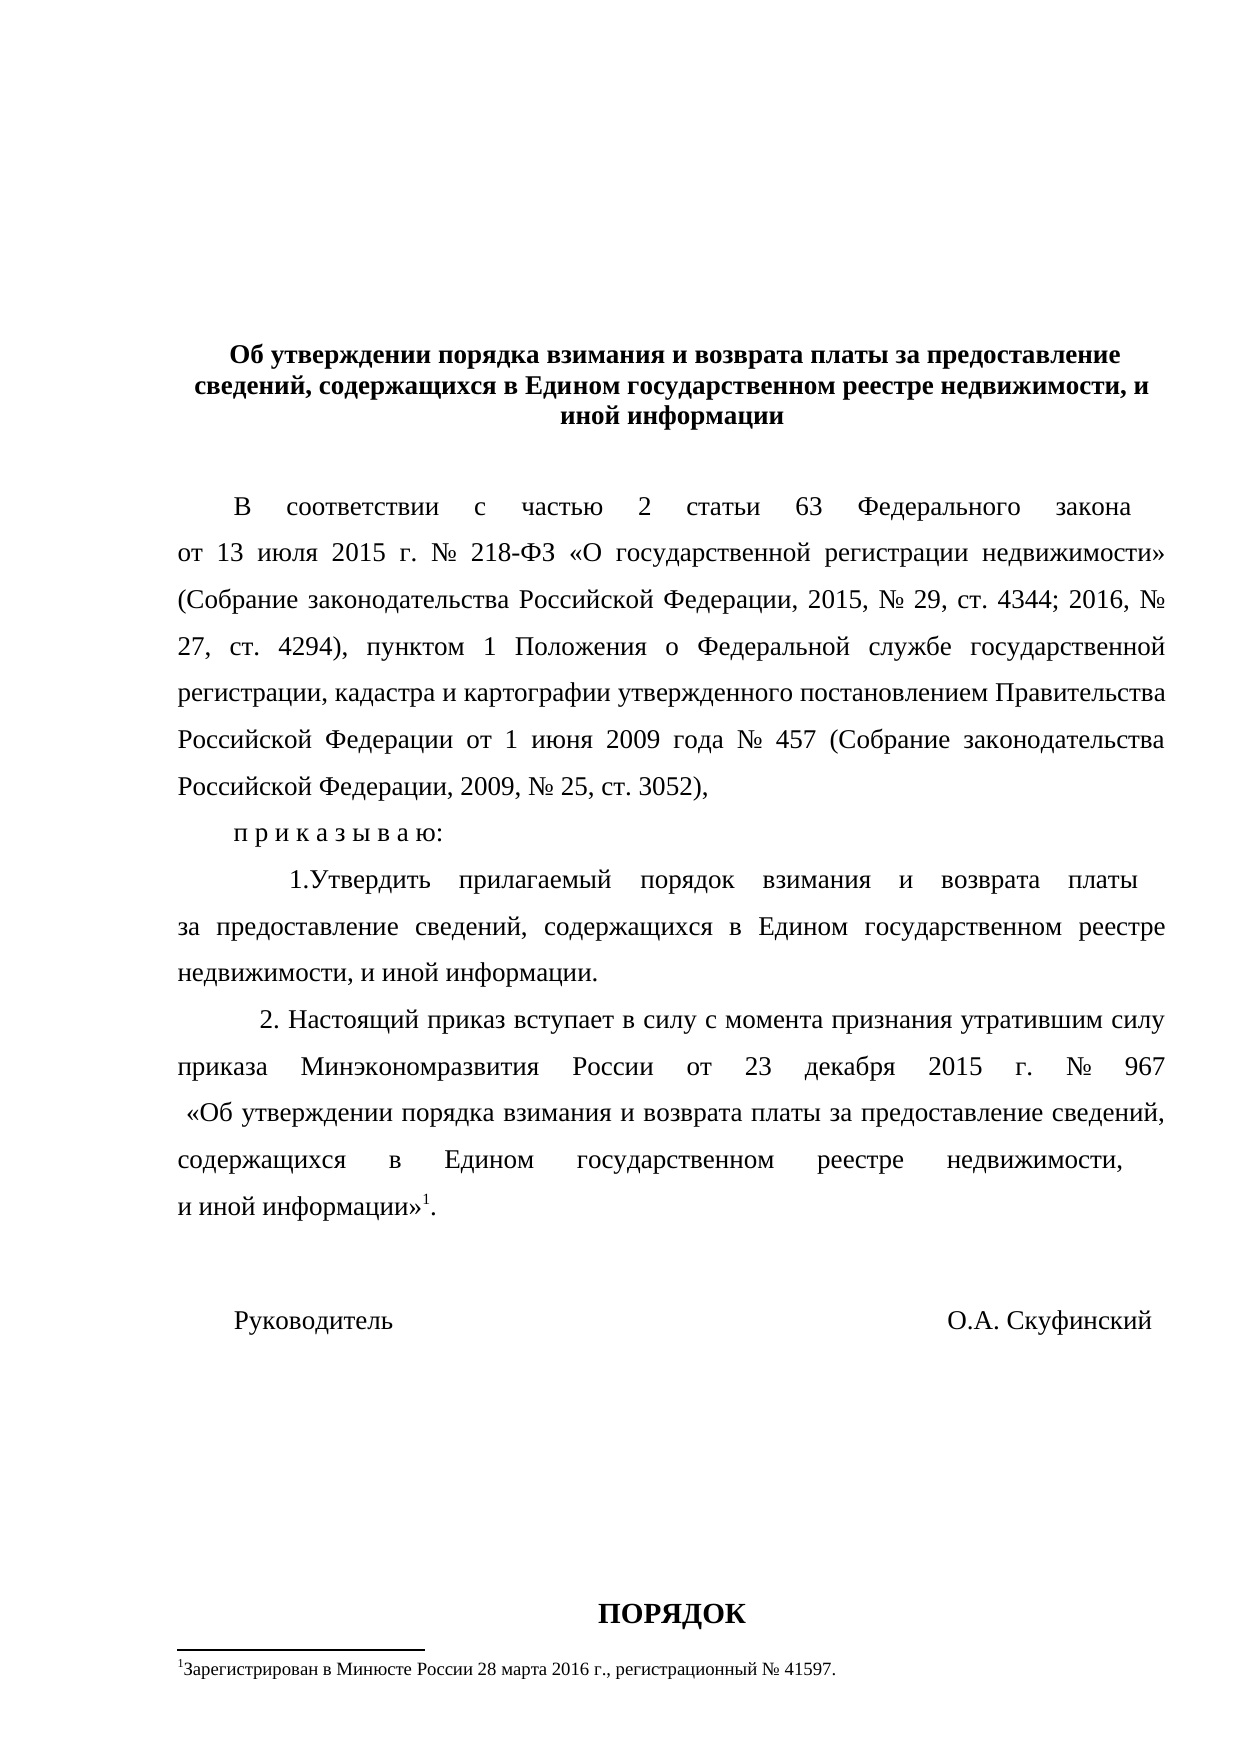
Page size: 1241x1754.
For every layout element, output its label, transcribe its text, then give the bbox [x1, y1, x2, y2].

title 2. Настоящий приказ вступает в силу с момента признания утратившим силу приказа Минэкономразвития России от 23 декабря 2015 г. № 967 «Об утверждении порядка взимания и возврата платы за предоставление сведений, содержащихся в Едином государственном реестре недвижимости, и иной информации». [177, 1003, 1167, 1221]
text 1.Утвердить прилагаемый порядок взимания и возврата платы за предоставление сведений, содержащихся в Едином государственном реестре недвижимости, и иной информации. [177, 863, 1167, 987]
text п р и к а з ы в а ю: [177, 816, 1167, 847]
text Руководитель О.А. Скуфинский [177, 1304, 1167, 1335]
title Об утверждении порядка взимания и возврата платы за предоставление сведений, содержащихся в Едином государственном реестре недвижимости, и иной информации [177, 340, 1167, 430]
text В соответствии с частью 2 статьи 63 Федерального закона от 13 июля 2015 г. № 218-ФЗ «О государственной регистрации недвижимости» (Собрание законодательства Российской Федерации, 2015, № 29, ст. 4344; 2016, № 27, ст. 4294), пунктом 1 Положения о Федеральной службе государственной регистрации, кадастра и картографии утвержденного постановлением Правительства Российской Федерации от 1 июня 2009 года № 457 (Собрание законодательства Российской Федерации, 2009, № 25, ст. 3052), [177, 490, 1167, 801]
text ПОРЯДОК [177, 1596, 1167, 1630]
